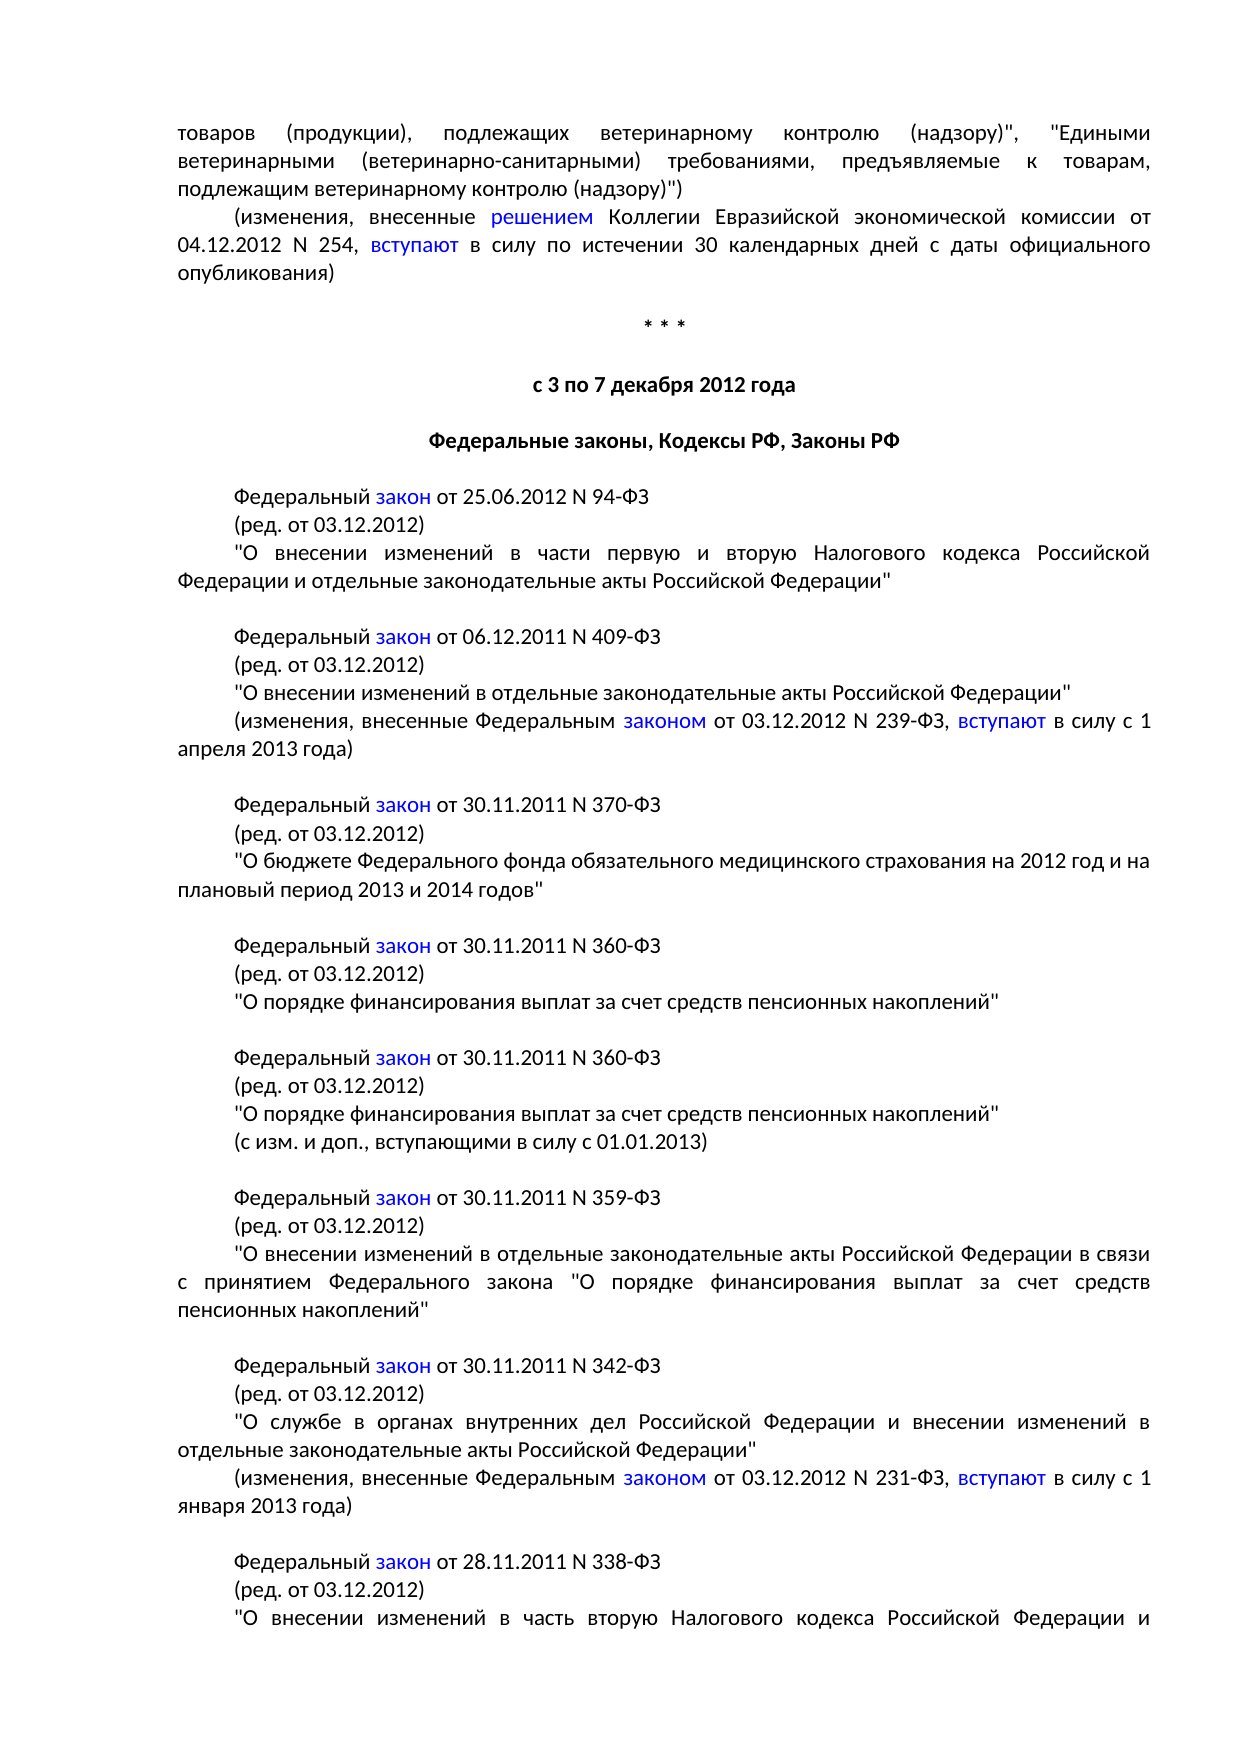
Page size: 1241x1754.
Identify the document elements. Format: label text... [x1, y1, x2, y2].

text "О порядке финансирования выплат за счет средств пенсионных накоплений" [177, 1099, 1152, 1127]
text Федеральный закон от 30.11.2011 N 360-ФЗ [177, 1043, 1152, 1071]
text Федеральный закон от 25.06.2012 N 94-ФЗ [177, 482, 1152, 510]
text Федеральные законы, Кодексы РФ, Законы РФ [177, 426, 1152, 454]
text Федеральный закон от 28.11.2011 N 338-ФЗ [177, 1547, 1152, 1575]
text "О внесении изменений в отдельные законодательные акты Российской Федерации" [177, 678, 1152, 707]
text (изменения, внесенные Федеральным законом от 03.12.2012 N 239-ФЗ, вступают в силу с 1 апреля 2013 года) [177, 707, 1152, 763]
text "О порядке финансирования выплат за счет средств пенсионных накоплений" [177, 987, 1152, 1015]
text "О бюджете Федерального фонда обязательного медицинского страхования на 2012 год и на плановый период 2013 и 2014 годов" [177, 847, 1152, 903]
text * * * [177, 314, 1152, 342]
text Федеральный закон от 30.11.2011 N 359-ФЗ [177, 1183, 1152, 1211]
text (с изм. и доп., вступающими в силу с 01.01.2013) [177, 1127, 1152, 1155]
text (ред. от 03.12.2012) [177, 959, 1152, 987]
text "О службе в органах внутренних дел Российской Федерации и внесении изменений в отдельные законодательные акты Российской Федерации" [177, 1407, 1152, 1463]
text (ред. от 03.12.2012) [177, 1575, 1152, 1603]
text (ред. от 03.12.2012) [177, 1379, 1152, 1407]
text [177, 118, 1152, 202]
text (ред. от 03.12.2012) [177, 510, 1152, 538]
text Федеральный закон от 30.11.2011 N 360-ФЗ [177, 931, 1152, 959]
text (ред. от 03.12.2012) [177, 1071, 1152, 1099]
text "О внесении изменений в отдельные законодательные акты Российской Федерации в связи с принятием Федерального закона "О порядке финансирования выплат за счет средств пенсионных накоплений" [177, 1239, 1152, 1323]
text (ред. от 03.12.2012) [177, 651, 1152, 678]
text (ред. от 03.12.2012) [177, 1211, 1152, 1239]
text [177, 1603, 1152, 1631]
text Федеральный закон от 30.11.2011 N 370-ФЗ [177, 791, 1152, 819]
text с 3 по 7 декабря 2012 года [177, 370, 1152, 398]
text (изменения, внесенные Федеральным законом от 03.12.2012 N 231-ФЗ, вступают в силу с 1 января 2013 года) [177, 1463, 1152, 1519]
text "О внесении изменений в части первую и вторую Налогового кодекса Российской Федерации и отдельные законодательные акты Российской Федерации" [177, 538, 1152, 594]
text (изменения, внесенные решением Коллегии Евразийской экономической комиссии от 04.12.2012 N 254, вступают в силу по истечении 30 календарных дней с даты официального опубликования) [177, 202, 1152, 286]
text Федеральный закон от 06.12.2011 N 409-ФЗ [177, 622, 1152, 651]
text (ред. от 03.12.2012) [177, 819, 1152, 847]
text Федеральный закон от 30.11.2011 N 342-ФЗ [177, 1351, 1152, 1379]
